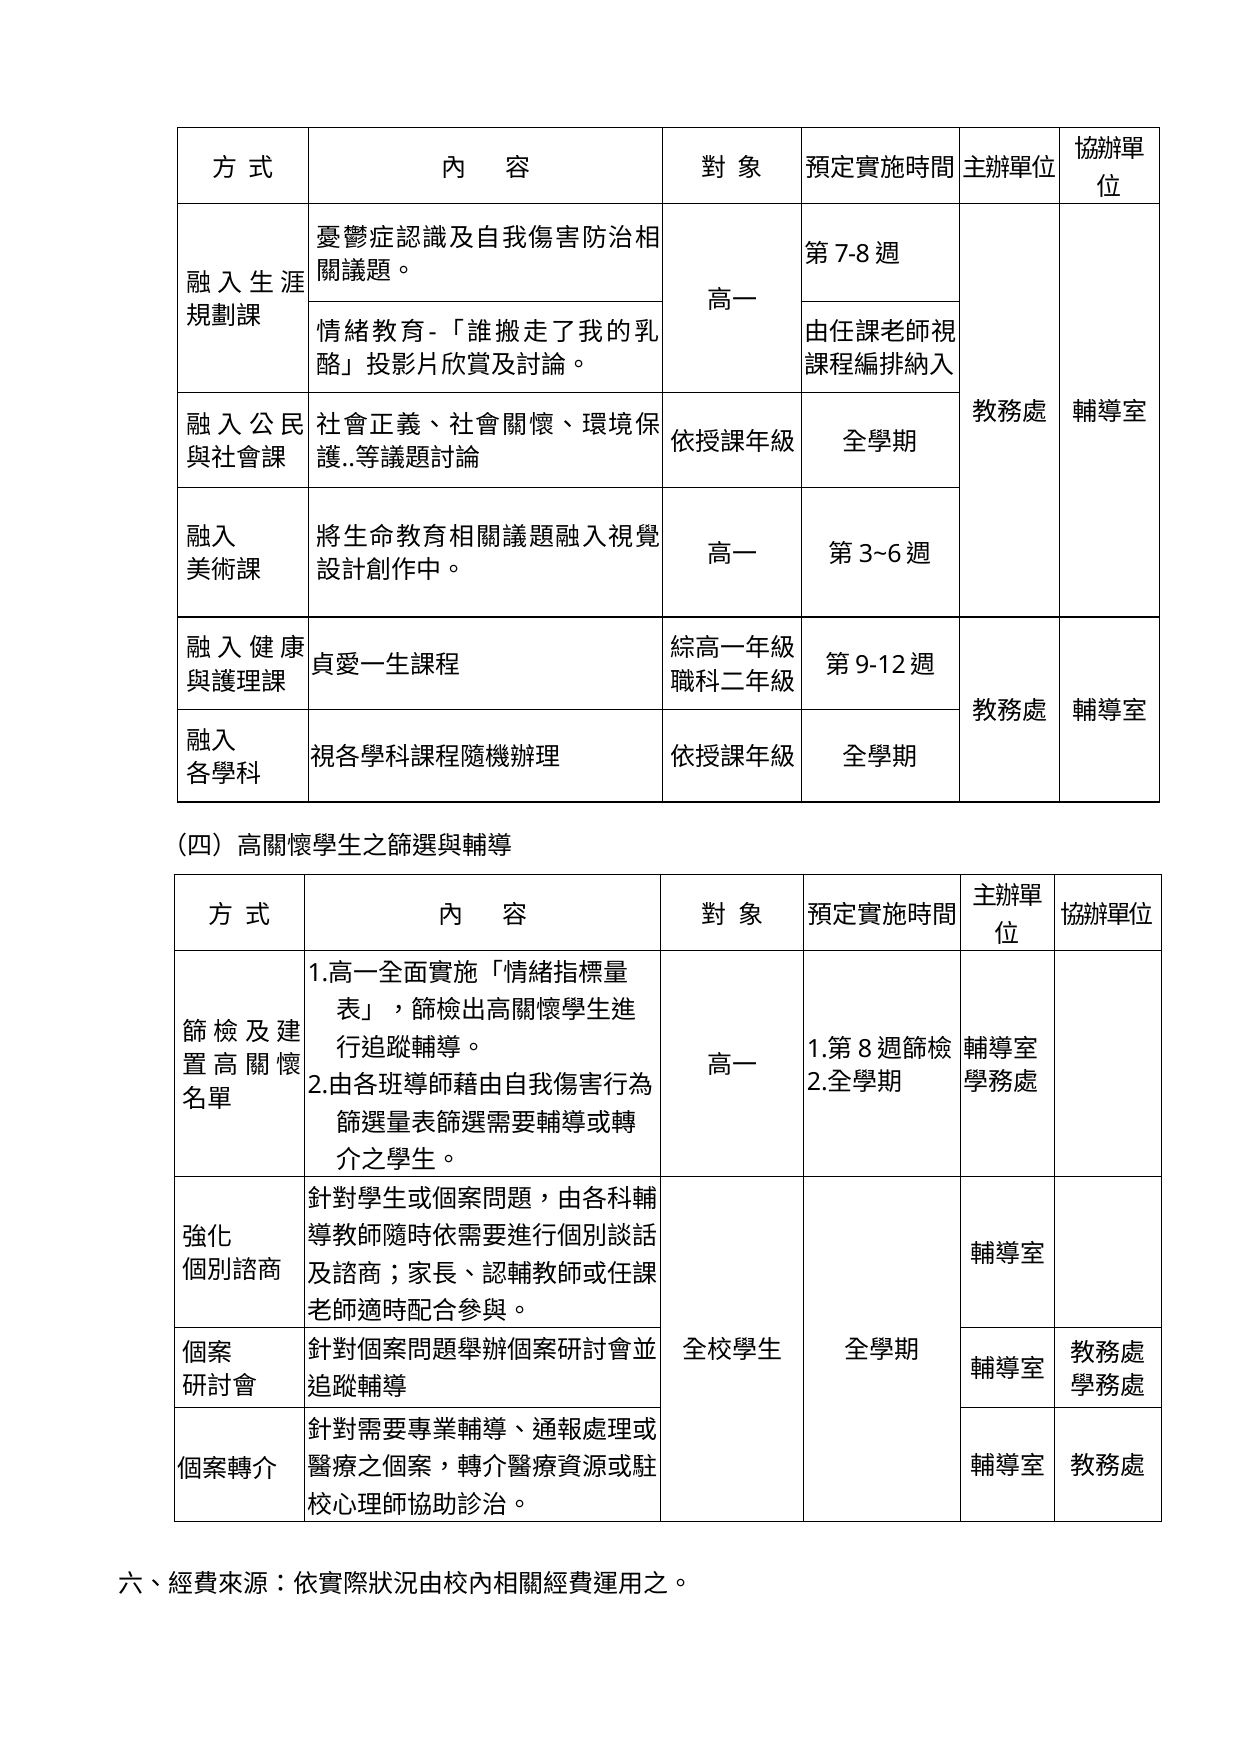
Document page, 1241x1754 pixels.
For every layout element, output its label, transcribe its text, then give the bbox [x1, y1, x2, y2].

table_cell 高一 [663, 204, 801, 392]
table_cell 視各學科課程隨機辦理 [309, 710, 662, 801]
table_cell 全學期 [802, 710, 959, 801]
table_cell 高一 [663, 488, 801, 616]
table_cell 教務處 學務處 [1055, 1328, 1161, 1407]
table_header 內 容 [309, 128, 662, 203]
table_cell 高一 [661, 951, 803, 1176]
table_cell [1055, 951, 1161, 1176]
table_cell 依授課年級 [663, 393, 801, 487]
table_cell 全學期 [804, 1177, 960, 1521]
table_cell 1.高一全面實施「情緒指標量表」，篩檢出高關懷學生進行追蹤輔導。 2.由各班導師藉由自我傷害行為篩選量表篩選需要輔導或轉介之學生。 [305, 951, 660, 1176]
table_cell 針對個案問題舉辦個案研討會並追蹤輔導 [305, 1328, 660, 1407]
table_cell 針對需要專業輔導、通報處理或醫療之個案，轉介醫療資源或駐校心理師協助診治。 [305, 1408, 660, 1521]
table_cell 融入 各學科 [178, 710, 308, 801]
table_cell 融入 美術課 [178, 488, 308, 616]
table_cell 第7-8週 [802, 204, 959, 301]
table_cell 將生命教育相關議題融入視覺設計創作中。 [309, 488, 662, 616]
table_header 協辦單位 [1060, 128, 1159, 203]
table_cell 全學期 [802, 393, 959, 487]
table_cell 輔導室 [1060, 204, 1159, 616]
table_header 協辦單位 [1055, 875, 1161, 950]
table_header 預定實施時間 [802, 128, 959, 203]
table_header 主辦單位 [960, 128, 1059, 203]
table_cell 依授課年級 [663, 710, 801, 801]
table_header 預定實施時間 [804, 875, 960, 950]
text （四）高關懷學生之篩選與輔導 [144, 821, 1122, 863]
table_cell 憂鬱症認識及自我傷害防治相關議題。 [309, 204, 662, 301]
table_cell 貞愛一生課程 [309, 618, 662, 709]
table_header 方 式 [178, 128, 308, 203]
table_cell 個案轉介 [175, 1408, 304, 1521]
table_cell 輔導室 [961, 1408, 1054, 1521]
table_cell 第3~6週 [802, 488, 959, 616]
table_cell 個案 研討會 [175, 1328, 304, 1407]
table_cell 篩檢及建置高關懷名單 [175, 951, 304, 1176]
table_header 方 式 [175, 875, 304, 950]
table_cell 輔導室 [1060, 618, 1159, 801]
table_cell 教務處 [960, 204, 1059, 616]
table_cell 情緒教育-「誰搬走了我的乳酪」投影片欣賞及討論。 [309, 302, 662, 392]
table_cell 第9-12週 [802, 618, 959, 709]
table_cell 由老師視課程編排納入 [802, 302, 959, 392]
table_cell 綜高一年級 職科二年級 [663, 618, 801, 709]
table_header 對 象 [663, 128, 801, 203]
table_cell 融入生涯規劃課 [178, 204, 308, 392]
text 六、經費來源：依實際狀況由校內相關經費運用之。 [118, 1559, 1122, 1601]
table_cell 教務處 [960, 618, 1059, 801]
table_cell 教務處 [1055, 1408, 1161, 1521]
table_cell 針對學生或個案問題，由各科輔導教師隨時依需要進行個別談話及諮商；家長、認輔教師或老師適時配合參與。 [305, 1177, 660, 1327]
table_cell 1.第8週篩檢 2.全學期 [804, 951, 960, 1176]
table_cell 全校學生 [661, 1177, 803, 1521]
table_header 內 容 [305, 875, 660, 950]
table_cell 輔導室 學務處 [961, 951, 1054, 1176]
table_header 對 象 [661, 875, 803, 950]
table_cell 融入健康與護理課 [178, 618, 308, 709]
table_cell 強化 個別諮商 [175, 1177, 304, 1327]
table_cell 輔導室 [961, 1177, 1054, 1327]
table_cell 融入公民與社會課 [178, 393, 308, 487]
table_cell [1055, 1177, 1161, 1327]
table_cell 社會正義、社會關懷、環境保護..等議題討論 [309, 393, 662, 487]
table_header 主辦單位 [961, 875, 1054, 950]
table_cell 輔導室 [961, 1328, 1054, 1407]
